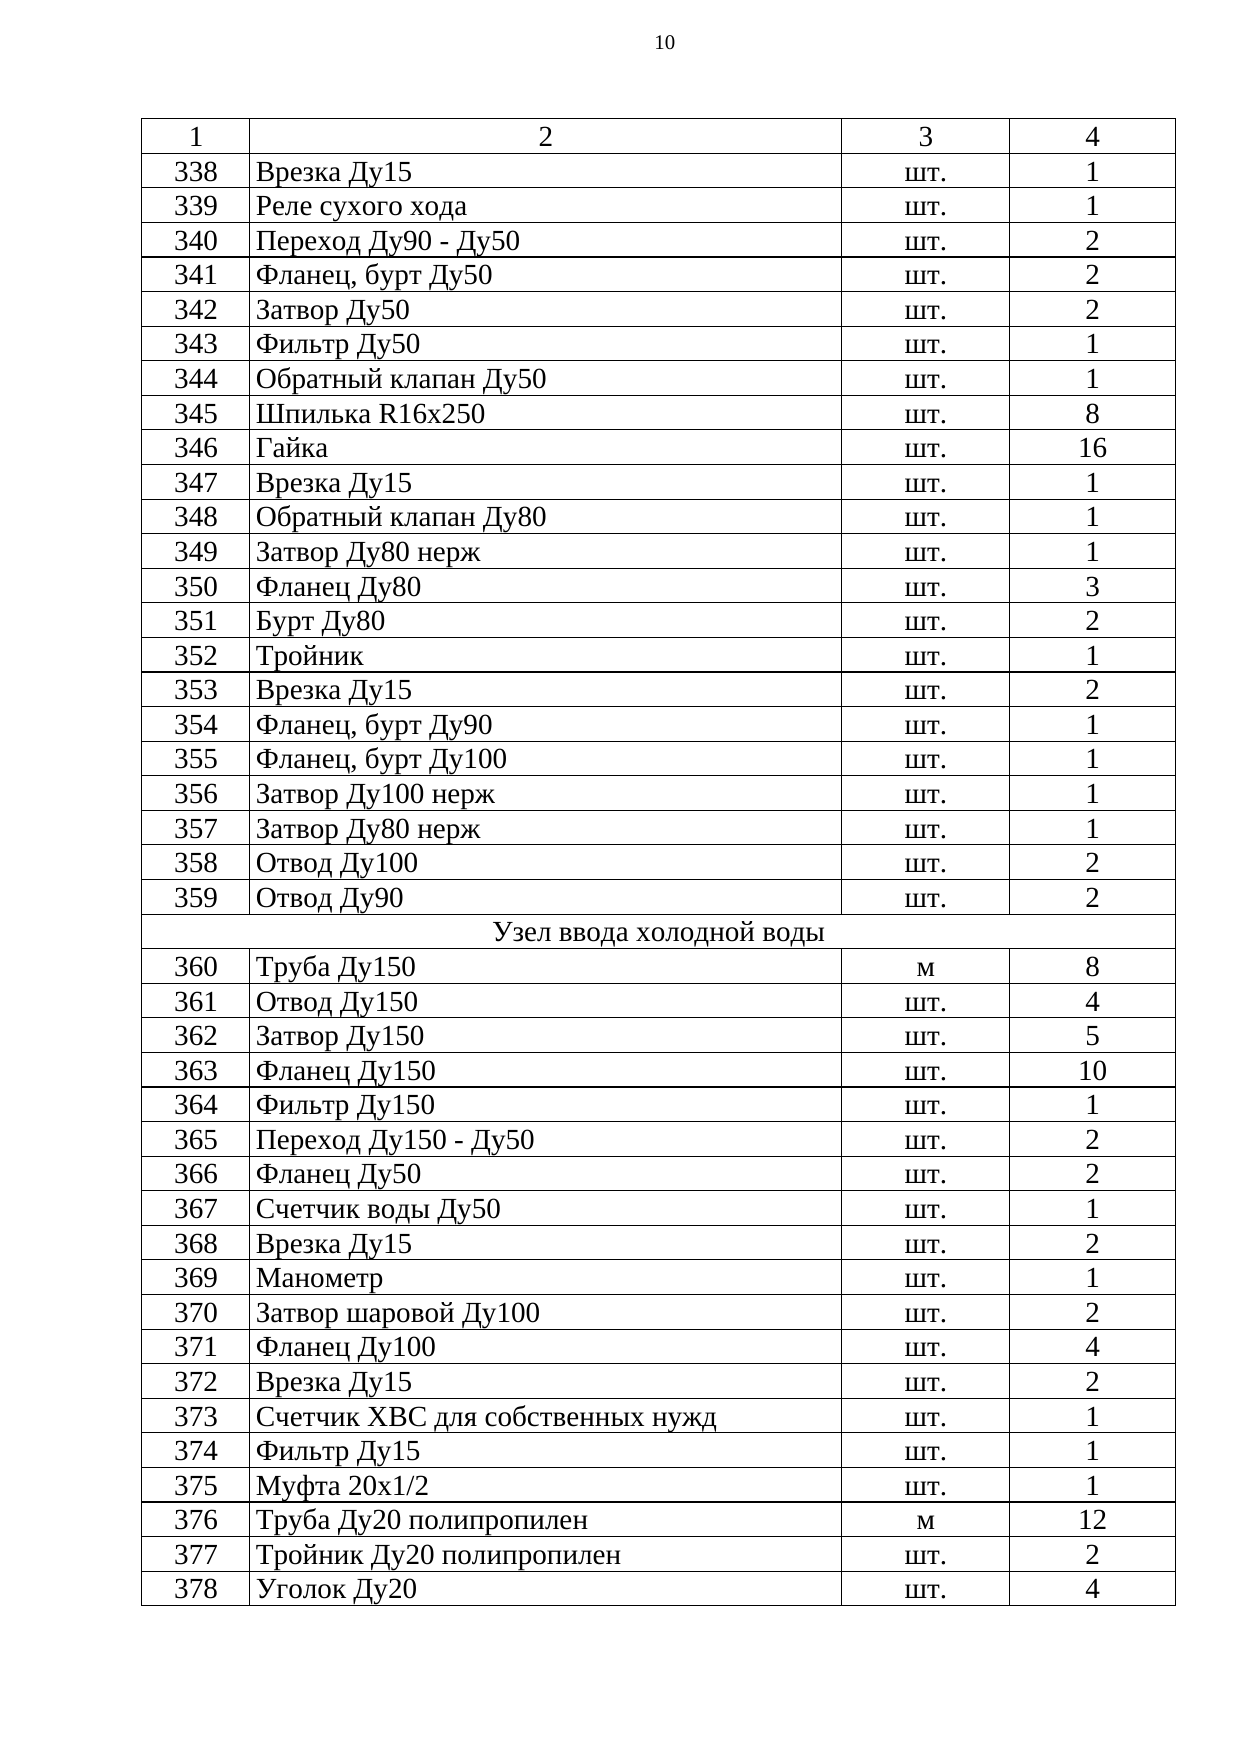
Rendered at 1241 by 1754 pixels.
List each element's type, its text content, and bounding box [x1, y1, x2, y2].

table_cell м [842, 949, 1009, 983]
table_cell [142, 673, 249, 706]
table_cell [142, 1399, 249, 1432]
table_cell Врезка Ду15 [250, 1364, 841, 1398]
table_cell 5 [1010, 1018, 1175, 1052]
table_cell Шпилька R16x250 [250, 396, 841, 429]
table_cell [142, 1433, 249, 1467]
table_cell [142, 1503, 249, 1536]
table_cell [142, 1295, 249, 1328]
table_cell шт. [842, 1260, 1009, 1294]
table_cell Затвор Ду100 нерж [250, 776, 841, 810]
table_cell шт. [842, 1295, 1009, 1328]
table_cell Тройник Ду20 полипропилен [250, 1537, 841, 1571]
table_cell 2 [1010, 845, 1175, 879]
table_cell шт. [842, 534, 1009, 568]
table_cell Фланец, бурт Ду100 [250, 742, 841, 775]
table_cell Обратный клапан Ду50 [250, 361, 841, 395]
table_cell [142, 569, 249, 602]
table_cell [142, 292, 249, 326]
table_cell Фильтр Ду50 [250, 327, 841, 360]
table_cell 2 [1010, 223, 1175, 256]
table_cell 2 [1010, 1537, 1175, 1571]
table_cell [142, 500, 249, 533]
table_cell Отвод Ду150 [250, 984, 841, 1017]
table_cell шт. [842, 396, 1009, 429]
table_cell Фланец, бурт Ду90 [250, 707, 841, 741]
table_cell Врезка Ду15 [250, 154, 841, 187]
table_cell шт. [842, 292, 1009, 326]
table_cell Врезка Ду15 [250, 465, 841, 498]
table_cell шт. [842, 188, 1009, 222]
table_cell [142, 742, 249, 775]
table_cell шт. [842, 154, 1009, 187]
table_cell [142, 1364, 249, 1398]
table_cell Фланец Ду100 [250, 1330, 841, 1363]
table_cell шт. [842, 1191, 1009, 1225]
table_cell шт. [842, 1330, 1009, 1363]
table_cell 1 [1010, 327, 1175, 360]
table_cell шт. [842, 1226, 1009, 1259]
table_cell шт. [842, 603, 1009, 637]
table_cell [142, 1468, 249, 1501]
table_cell 1 [1010, 188, 1175, 222]
table_cell 1 [1010, 1433, 1175, 1467]
table_cell 1 [1010, 742, 1175, 775]
table_cell Фланец Ду80 [250, 569, 841, 602]
table_cell [142, 638, 249, 671]
table_cell 1 [1010, 776, 1175, 810]
table_cell [142, 949, 249, 983]
table_header 4 [1010, 119, 1175, 153]
table_cell 10 [1010, 1053, 1175, 1086]
table_cell 1 [1010, 1260, 1175, 1294]
table_cell 3 [1010, 569, 1175, 602]
table_cell м [842, 1503, 1009, 1536]
table_cell [142, 1330, 249, 1363]
table_cell 2 [1010, 1157, 1175, 1190]
table_cell шт. [842, 845, 1009, 879]
table_cell шт. [842, 1572, 1009, 1605]
table_cell Муфта 20х1/2 [250, 1468, 841, 1501]
table_cell шт. [842, 1399, 1009, 1432]
table_cell [142, 154, 249, 187]
table_cell [142, 361, 249, 395]
table_cell 1 [1010, 1399, 1175, 1432]
table_cell [142, 1053, 249, 1086]
table_cell шт. [842, 1364, 1009, 1398]
table_cell Переход Ду90 - Ду50 [250, 223, 841, 256]
table_cell шт. [842, 223, 1009, 256]
table_cell [142, 707, 249, 741]
table_cell шт. [842, 811, 1009, 844]
table_cell [142, 534, 249, 568]
table_cell шт. [842, 1088, 1009, 1121]
table_cell [142, 880, 249, 913]
table_cell Счетчик ХВС для собственных нужд [250, 1399, 841, 1432]
table_cell [142, 1018, 249, 1052]
table_cell [142, 1260, 249, 1294]
table_cell [142, 776, 249, 810]
table_cell [142, 430, 249, 464]
table_cell шт. [842, 776, 1009, 810]
table_cell Врезка Ду15 [250, 673, 841, 706]
table_cell шт. [842, 1433, 1009, 1467]
table_cell [142, 258, 249, 291]
table_cell [142, 1537, 249, 1571]
table_cell [142, 327, 249, 360]
table_cell [142, 1157, 249, 1190]
table_cell шт. [842, 569, 1009, 602]
table_cell Фильтр Ду150 [250, 1088, 841, 1121]
table_cell 1 [1010, 1088, 1175, 1121]
table_cell [142, 1122, 249, 1156]
table_cell Обратный клапан Ду80 [250, 500, 841, 533]
table_cell Узел ввода холодной воды [142, 915, 1175, 948]
table_cell Фланец, бурт Ду50 [250, 258, 841, 291]
table_cell шт. [842, 327, 1009, 360]
table_cell шт. [842, 1122, 1009, 1156]
table_cell Фланец Ду50 [250, 1157, 841, 1190]
table_cell [142, 1226, 249, 1259]
table_cell шт. [842, 465, 1009, 498]
table_cell [142, 1191, 249, 1225]
table_cell 4 [1010, 1330, 1175, 1363]
table_cell шт. [842, 1468, 1009, 1501]
table_cell шт. [842, 742, 1009, 775]
table_cell Уголок Ду20 [250, 1572, 841, 1605]
table_header 3 [842, 119, 1009, 153]
table_cell 1 [1010, 1191, 1175, 1225]
table_cell 2 [1010, 673, 1175, 706]
table_cell шт. [842, 707, 1009, 741]
table_cell Затвор шаровой Ду100 [250, 1295, 841, 1328]
table_cell Бурт Ду80 [250, 603, 841, 637]
table_cell Фланец Ду150 [250, 1053, 841, 1086]
table_cell [142, 603, 249, 637]
table_cell шт. [842, 1537, 1009, 1571]
table_cell 2 [1010, 1295, 1175, 1328]
table_cell шт. [842, 361, 1009, 395]
table_cell Врезка Ду15 [250, 1226, 841, 1259]
table_cell Отвод Ду90 [250, 880, 841, 913]
table_cell 4 [1010, 1572, 1175, 1605]
table_cell [142, 188, 249, 222]
table_header 2 [250, 119, 841, 153]
table_cell 1 [1010, 154, 1175, 187]
table_cell шт. [842, 258, 1009, 291]
table_cell шт. [842, 1053, 1009, 1086]
table_cell 2 [1010, 258, 1175, 291]
table_cell Манометр [250, 1260, 841, 1294]
table_cell Отвод Ду100 [250, 845, 841, 879]
table_cell шт. [842, 1018, 1009, 1052]
table_cell [142, 845, 249, 879]
table_cell Труба Ду150 [250, 949, 841, 983]
table_cell Тройник [250, 638, 841, 671]
table_cell Реле сухого хода [250, 188, 841, 222]
table_cell 1 [1010, 500, 1175, 533]
table_cell 2 [1010, 1226, 1175, 1259]
table_cell [142, 984, 249, 1017]
table_cell [142, 1088, 249, 1121]
table_cell 8 [1010, 396, 1175, 429]
table_cell шт. [842, 880, 1009, 913]
table_cell Фильтр Ду15 [250, 1433, 841, 1467]
table_cell 2 [1010, 1364, 1175, 1398]
table_cell 2 [1010, 880, 1175, 913]
table_cell 1 [1010, 811, 1175, 844]
table_cell шт. [842, 673, 1009, 706]
table_cell 16 [1010, 430, 1175, 464]
table_cell 2 [1010, 603, 1175, 637]
table_cell Затвор Ду80 нерж [250, 811, 841, 844]
table_cell Затвор Ду150 [250, 1018, 841, 1052]
table_cell 1 [1010, 465, 1175, 498]
table_cell Затвор Ду50 [250, 292, 841, 326]
table_cell Переход Ду150 - Ду50 [250, 1122, 841, 1156]
table_cell 2 [1010, 1122, 1175, 1156]
table_cell Затвор Ду80 нерж [250, 534, 841, 568]
table_cell [142, 811, 249, 844]
table_cell 1 [1010, 638, 1175, 671]
table_cell [142, 223, 249, 256]
table_cell шт. [842, 1157, 1009, 1190]
table_cell 1 [1010, 707, 1175, 741]
table_cell Гайка [250, 430, 841, 464]
table_cell 12 [1010, 1503, 1175, 1536]
table_cell [142, 396, 249, 429]
table_cell 2 [1010, 292, 1175, 326]
table_header 1 [142, 119, 249, 153]
table_cell Счетчик воды Ду50 [250, 1191, 841, 1225]
table_cell 4 [1010, 984, 1175, 1017]
table_cell 1 [1010, 534, 1175, 568]
table_cell [142, 1572, 249, 1605]
table_cell Труба Ду20 полипропилен [250, 1503, 841, 1536]
table_cell шт. [842, 638, 1009, 671]
table_cell 1 [1010, 1468, 1175, 1501]
table_cell [142, 465, 249, 498]
table_cell шт. [842, 430, 1009, 464]
table_cell 1 [1010, 361, 1175, 395]
table_cell шт. [842, 500, 1009, 533]
table_cell 8 [1010, 949, 1175, 983]
table_cell шт. [842, 984, 1009, 1017]
